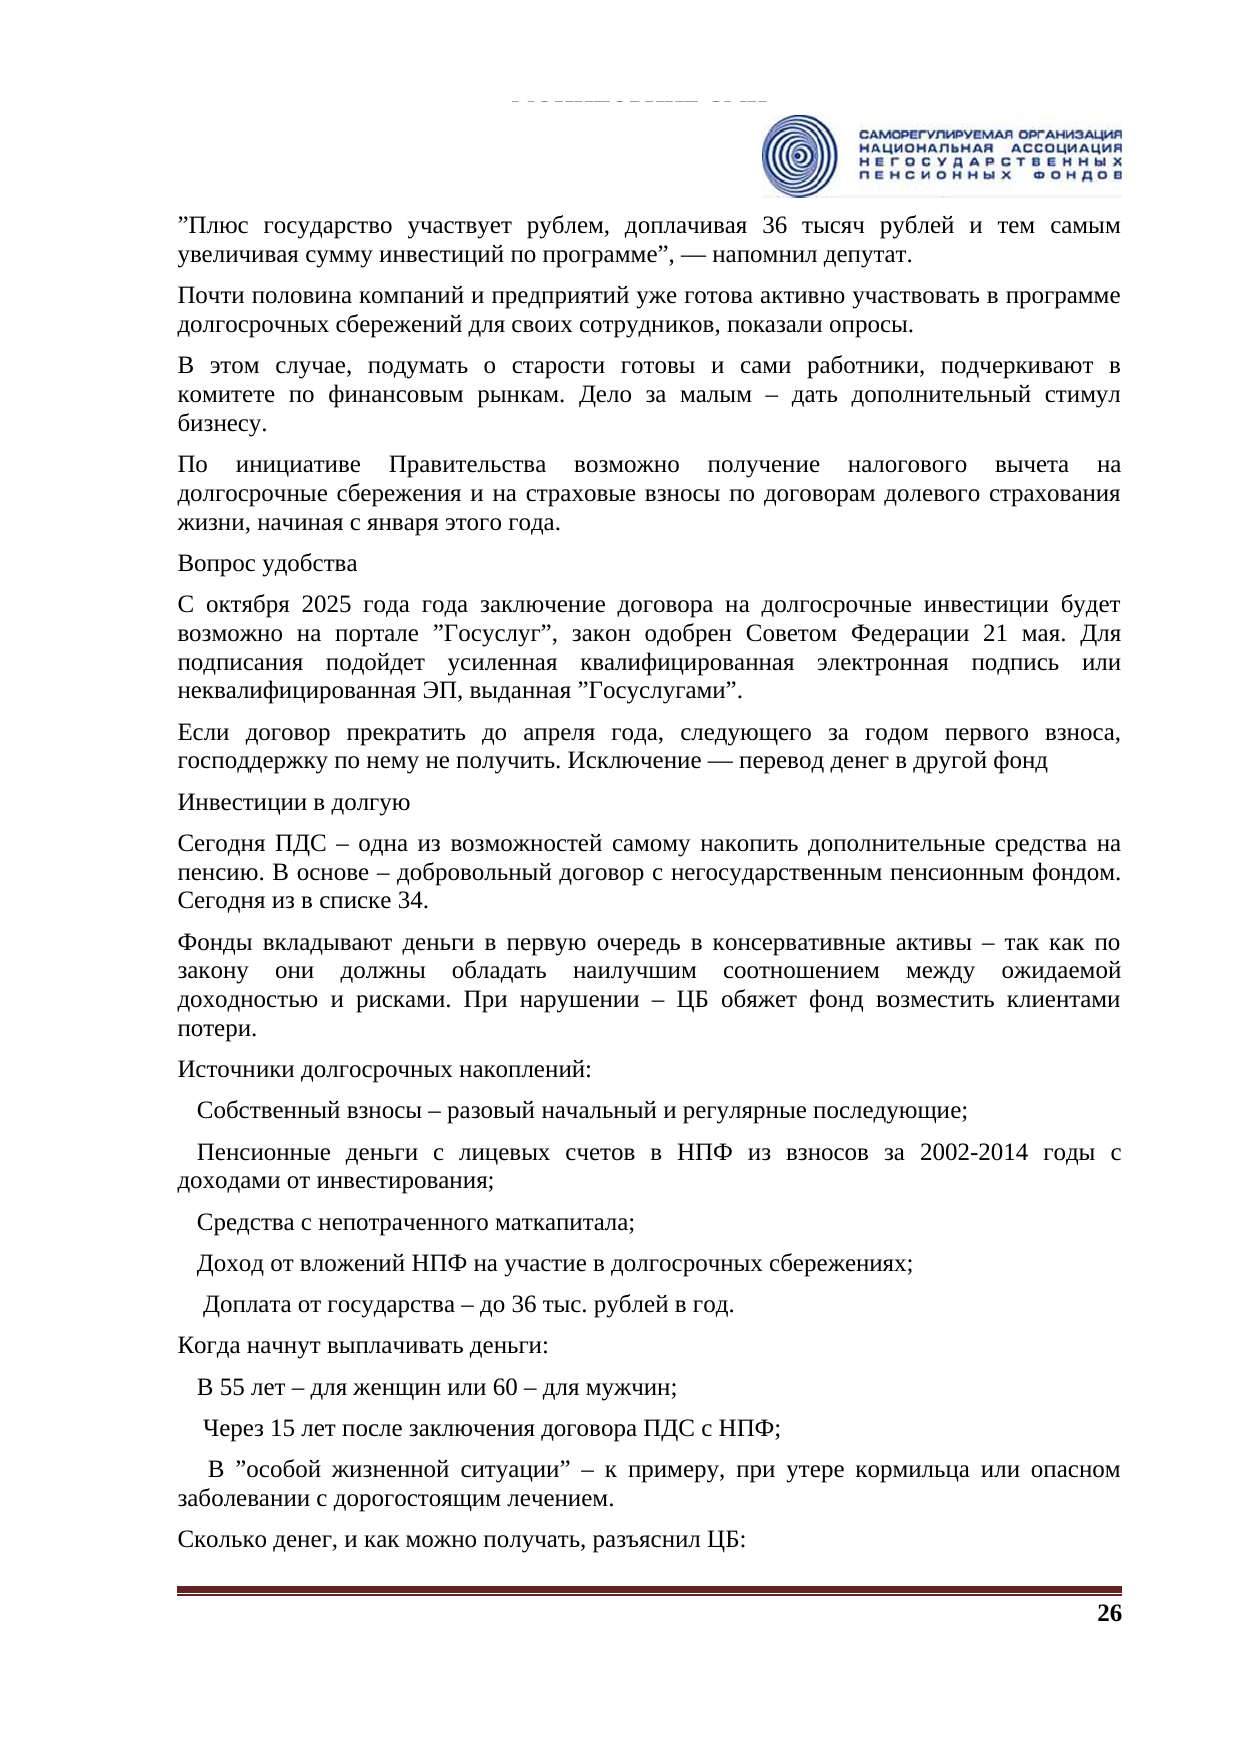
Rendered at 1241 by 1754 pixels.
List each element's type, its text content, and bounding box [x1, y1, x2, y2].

text Когда начнут выплачивать деньги: [177, 1331, 1122, 1359]
text 🔺В 55 лет – для женщин или 60 – для мужчин; [177, 1372, 1122, 1401]
picture [762, 115, 1122, 198]
text ”Плюс государство участвует рублем, доплачивая 36 тысяч рублей и тем самым увеличивая сумму инвестиций по программе”, — напомнил депутат. [177, 211, 1122, 268]
text Сколько денег, и как можно получать, разъяснил ЦБ: [177, 1524, 1122, 1553]
text Если договор прекратить до апреля года, следующего за годом первого взноса, господдержку по нему не получить. Исключение — перевод денег в другой фонд [177, 717, 1122, 774]
text В этом случае, подумать о старости готовы и сами работники, подчеркивают в комитете по финансовым рынкам. Дело за малым – дать дополнительный стимул бизнесу. [177, 351, 1122, 437]
text 🔺 Через 15 лет после заключения договора ПДС с НПФ; [177, 1413, 1122, 1442]
text 🔺Средства с непотраченного маткапитала; [177, 1207, 1122, 1236]
text Фонды вкладывают деньги в первую очередь в консервативные активы – так как по закону они должны обладать наилучшим соотношением между ожидаемой доходностью и рисками. При нарушении – ЦБ обяжет фонд возместить клиентами потери. [177, 927, 1122, 1042]
text Вопрос удобства [177, 548, 1122, 577]
text По инициативе Правительства возможно получение налогового вычета на долгосрочные сбережения и на страховые взносы по договорам долевого страхования жизни, начиная с января этого года. [177, 449, 1122, 536]
text 🔺Собственный взносы – разовый начальный и регулярные последующие; [177, 1096, 1122, 1124]
text Почти половина компаний и предприятий уже готова активно участвовать в программе долгосрочных сбережений для своих сотрудников, показали опросы. [177, 281, 1122, 338]
text 🔺 Доплата от государства – до 36 тыс. рублей в год. [177, 1289, 1122, 1318]
text С октября 2025 года года заключение договора на долгосрочные инвестиции будет возможно на портале ”Госуслуг”, закон одобрен Советом Федерации 21 мая. Для подписания подойдет усиленная квалифицированная электронная подпись или неквалифицированная ЭП, выданная ”Госуслугами”. [177, 589, 1122, 704]
text 🔺Пенсионные деньги с лицевых счетов в НПФ из взносов за 2002-2014 годы с доходами от инвестирования; [177, 1137, 1122, 1194]
text Сегодня ПДС – одна из возможностей самому накопить дополнительные средства на пенсию. В основе – добровольный договор с негосударственным пенсионным фондом. Сегодня из в списке 34. [177, 828, 1122, 914]
text 🔺 В ”особой жизненной ситуации” – к примеру, при утере кормильца или опасном заболевании с дорогостоящим лечением. [177, 1454, 1122, 1512]
text Источники долгосрочных накоплений: [177, 1054, 1122, 1083]
text 🔺Доход от вложений НПФ на участие в долгосрочных сбережениях; [177, 1248, 1122, 1277]
text Инвестиции в долгую [177, 787, 1122, 816]
